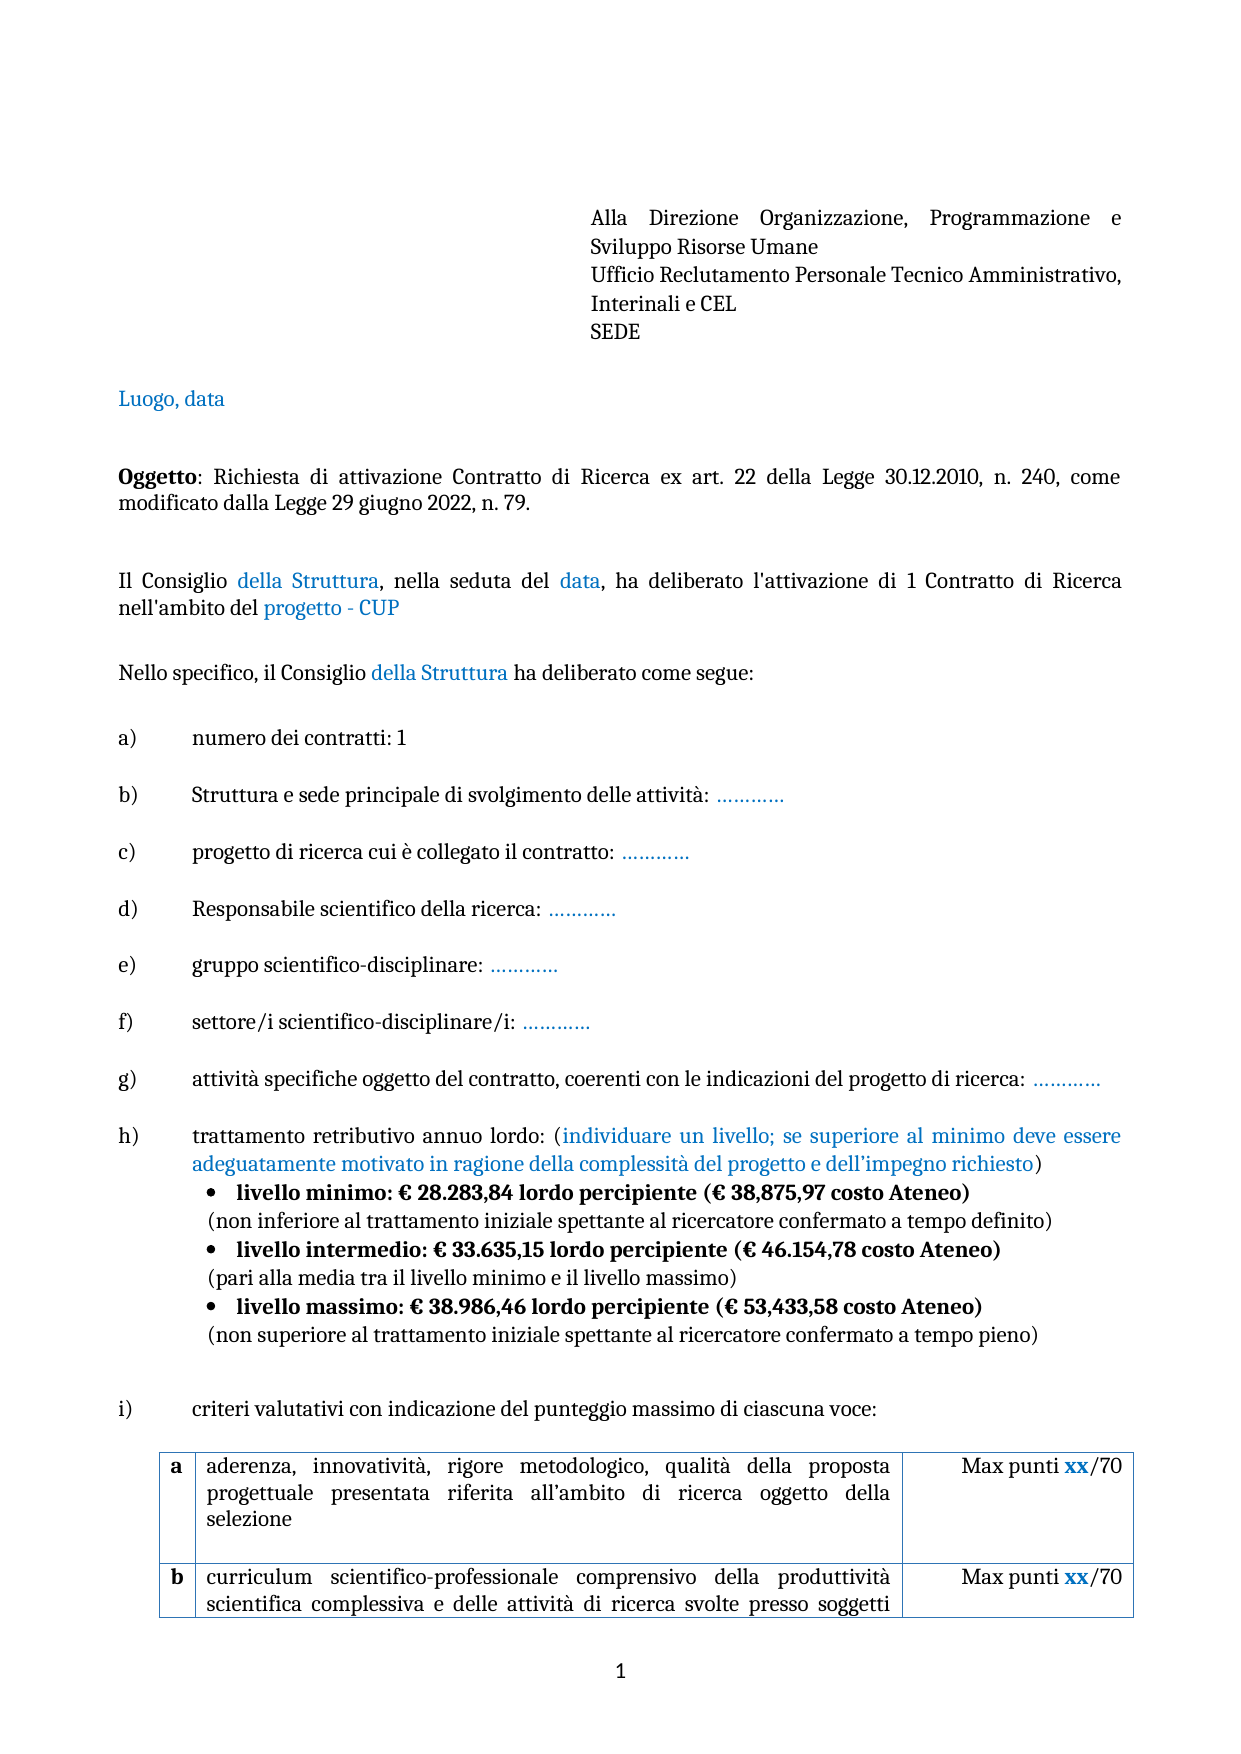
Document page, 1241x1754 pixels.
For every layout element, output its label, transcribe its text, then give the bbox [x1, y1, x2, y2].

table_header Max punti xx/70 [903, 1453, 1133, 1563]
list Responsabile scientifico della ricerca: ………… [118, 895, 1122, 922]
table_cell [196, 1564, 902, 1617]
list Struttura e sede principale di svolgimento delle attività: ………… [118, 782, 1122, 808]
text Oggetto: Richiesta di attivazione Contratto di Ricerca ex art. 22 della Legge 30.12.2010, n. 240, come modificato dalla Legge 29 giugno 2022, n. 79. [118, 464, 1122, 517]
table_header a [160, 1453, 195, 1563]
list numero dei contratti: 1 [118, 725, 1122, 751]
text Alla Direzione Organizzazione, Programmazione e Sviluppo Risorse Umane [591, 205, 1122, 260]
list livello intermedio: € 33.635,15 lordo percipiente (€ 46.154,78 costo Ateneo) [207, 1237, 1122, 1263]
text Luogo, data [118, 386, 1122, 412]
list gruppo scientifico-disciplinare: ………… [118, 952, 1122, 978]
list progetto di ricerca cui è collegato il contratto: ………… [118, 838, 1122, 865]
list criteri valutativi con indicazione del punteggio massimo di ciascuna voce: [118, 1395, 1122, 1422]
text SEDE [591, 319, 1122, 345]
text Nello specifico, il Consiglio della Struttura ha deliberato come segue: [118, 659, 1122, 686]
text Ufficio Reclutamento Personale Tecnico Amministrativo, Interinali e CEL [591, 262, 1122, 317]
list (non inferiore al trattamento iniziale spettante al ricercatore confermato a tempo definito) [207, 1208, 1122, 1234]
table_cell Max punti xx/70 [903, 1564, 1133, 1617]
text Il Consiglio della Struttura, nella seduta del data, ha deliberato l'attivazione di 1 Contratto di Ricerca nell'ambito del progetto - CUP [118, 568, 1122, 621]
list settore/i scientifico-disciplinare/i: ………… [118, 1009, 1122, 1035]
list livello massimo: € 38.986,46 lordo percipiente (€ 53,433,58 costo Ateneo) [207, 1293, 1122, 1320]
list trattamento retributivo annuo lordo: (individuare un livello; se superiore al minimo deve essere adeguatamente motivato in ragione della complessità del progetto e dell’impegno richiesto) [118, 1123, 1122, 1178]
table_cell b [160, 1564, 195, 1617]
list attività specifiche oggetto del contratto, coerenti con le indicazioni del progetto di ricerca: ………… [118, 1066, 1122, 1092]
list (non superiore al trattamento iniziale spettante al ricercatore confermato a tempo pieno) [207, 1322, 1122, 1348]
list (pari alla media tra il livello minimo e il livello massimo) [207, 1265, 1122, 1291]
table_header aderenza, innovatività, rigore metodologico, qualità della proposta progettuale presentata riferita all’ambito di ricerca oggetto della selezione [196, 1453, 902, 1563]
list livello minimo: € 28.283,84 lordo percipiente (€ 38,875,97 costo Ateneo) [207, 1180, 1122, 1206]
